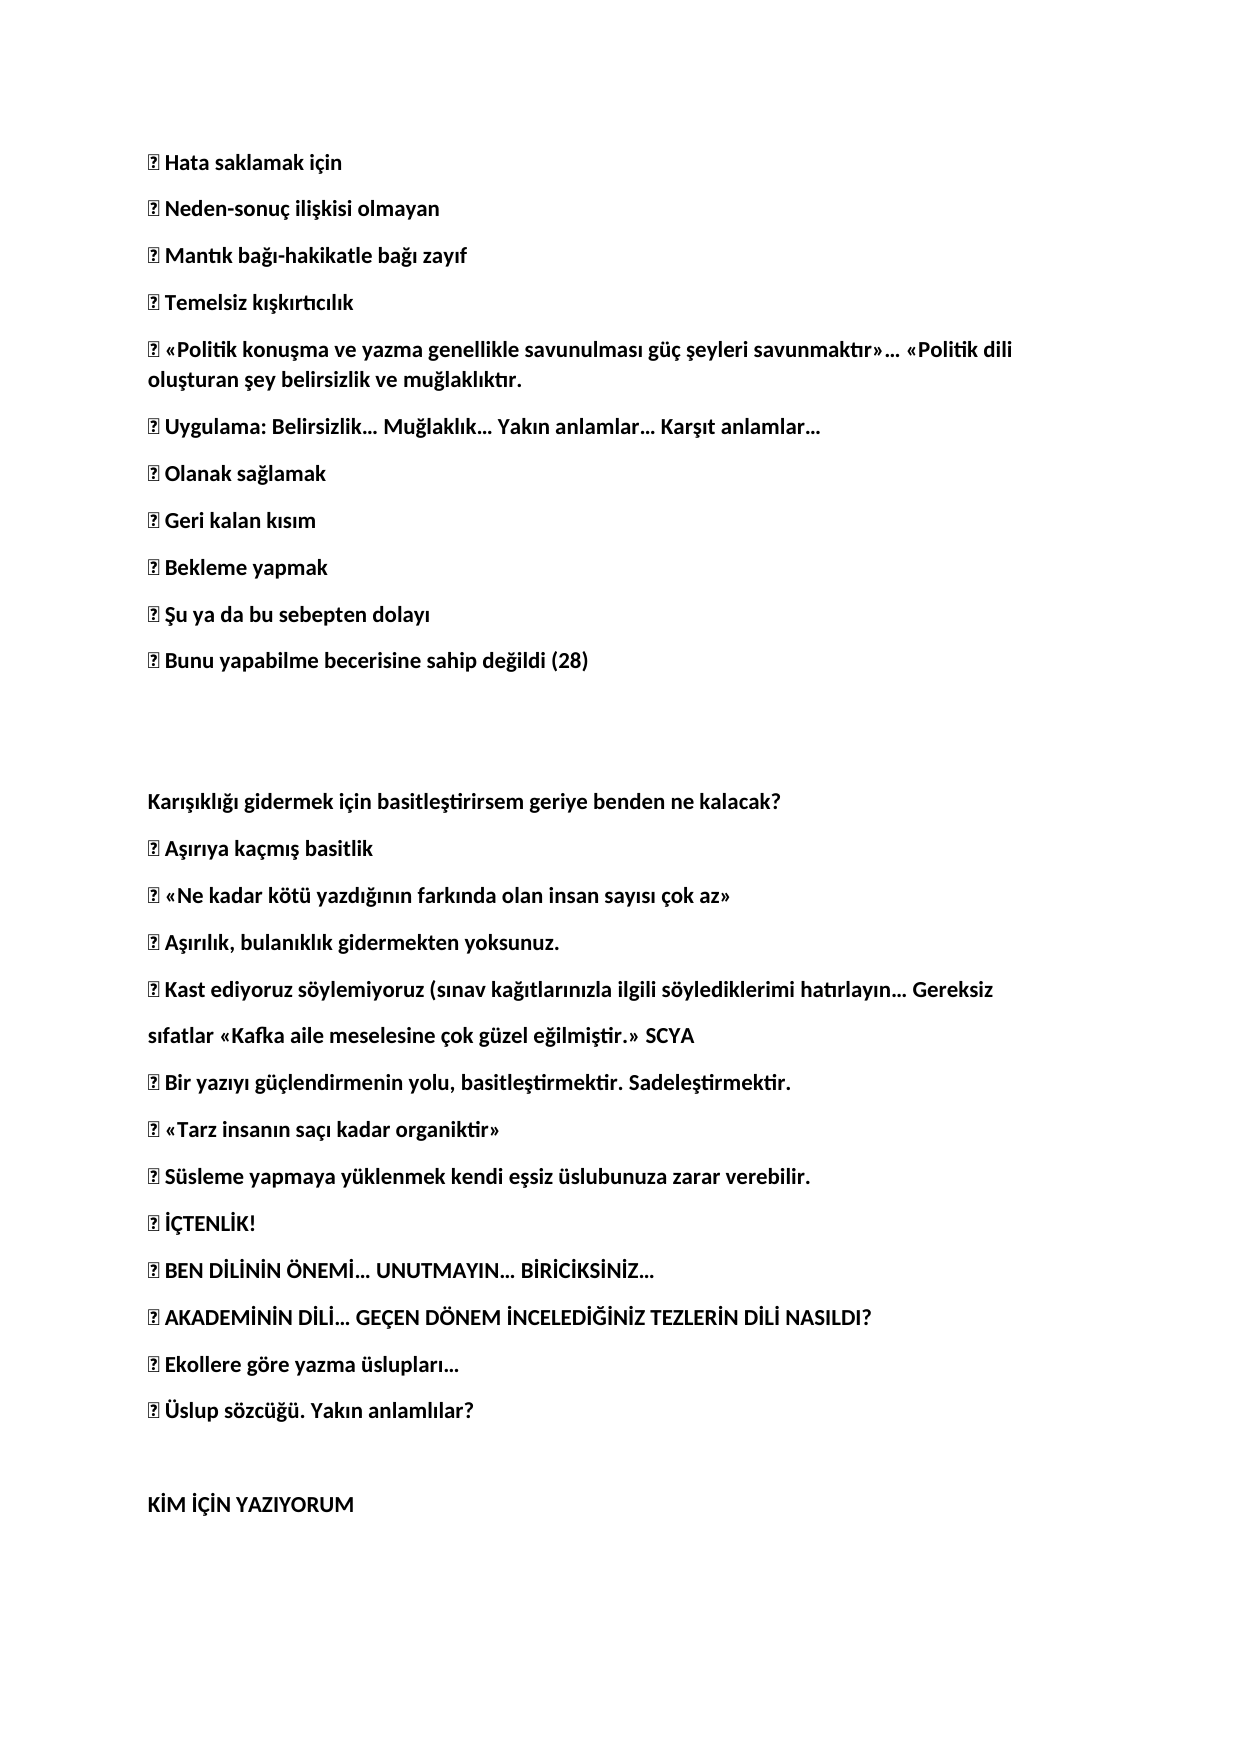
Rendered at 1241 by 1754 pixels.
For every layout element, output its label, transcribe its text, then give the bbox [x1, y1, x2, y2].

text 􀂃 Aşırıya kaçmış basitlik [148, 834, 1093, 862]
text 􀂃 Uygulama: Belirsizlik… Muğlaklık… Yakın anlamlar… Karşıt anlamlar… [148, 412, 1093, 440]
text 􀂃 Bir yazıyı güçlendirmenin yolu, basitleştirmektir. Sadeleştirmektir. [148, 1068, 1093, 1096]
text 􀂃 Şu ya da bu sebepten dolayı [148, 600, 1093, 628]
text 􀂃 Üslup sözcüğü. Yakın anlamlılar? [148, 1397, 1093, 1424]
text 􀂃 İÇTENLİK! [148, 1209, 1093, 1237]
text 􀂃 Süsleme yapmaya yüklenmek kendi eşsiz üslubunuza zarar verebilir. [148, 1162, 1093, 1190]
text 􀂃 Kast ediyoruz söylemiyoruz (sınav kağıtlarınızla ilgili söylediklerimi hatırlayın… Gereksiz [148, 975, 1093, 1003]
text 􀂃 Hata saklamak için [148, 148, 1093, 176]
text 􀂃 «Tarz insanın saçı kadar organiktir» [148, 1115, 1093, 1143]
text 􀂃 Temelsiz kışkırtıcılık [148, 288, 1093, 316]
text 􀂃 Ekollere göre yazma üslupları… [148, 1350, 1093, 1378]
text 􀂃 «Politik konuşma ve yazma genellikle savunulması güç şeyleri savunmaktır»… «Politik dili oluşturan şey belirsizlik ve muğlaklıktır. [148, 335, 1093, 393]
text sıfatlar «Kafka aile meselesine çok güzel eğilmiştir.» SCYA [148, 1022, 1093, 1049]
text 􀂃 Bekleme yapmak [148, 553, 1093, 581]
text KİM İÇİN YAZIYORUM [148, 1490, 1093, 1518]
text 􀂃 BEN DİLİNİN ÖNEMİ… UNUTMAYIN… BİRİCİKSİNİZ… [148, 1256, 1093, 1284]
text 􀂃 Aşırılık, bulanıklık gidermekten yoksunuz. [148, 928, 1093, 956]
text 􀂃 Bunu yapabilme becerisine sahip değildi (28) [148, 647, 1093, 674]
text 􀂃 Geri kalan kısım [148, 506, 1093, 534]
text Karışıklığı gidermek için basitleştirirsem geriye benden ne kalacak? [148, 787, 1093, 815]
text 􀂃 «Ne kadar kötü yazdığının farkında olan insan sayısı çok az» [148, 881, 1093, 909]
text 􀂃 Olanak sağlamak [148, 459, 1093, 487]
text 􀂃 Mantık bağı-hakikatle bağı zayıf [148, 241, 1093, 269]
text 􀂃 Neden-sonuç ilişkisi olmayan [148, 194, 1093, 222]
text 􀂃 AKADEMİNİN DİLİ… GEÇEN DÖNEM İNCELEDİĞİNİZ TEZLERİN DİLİ NASILDI? [148, 1303, 1093, 1331]
